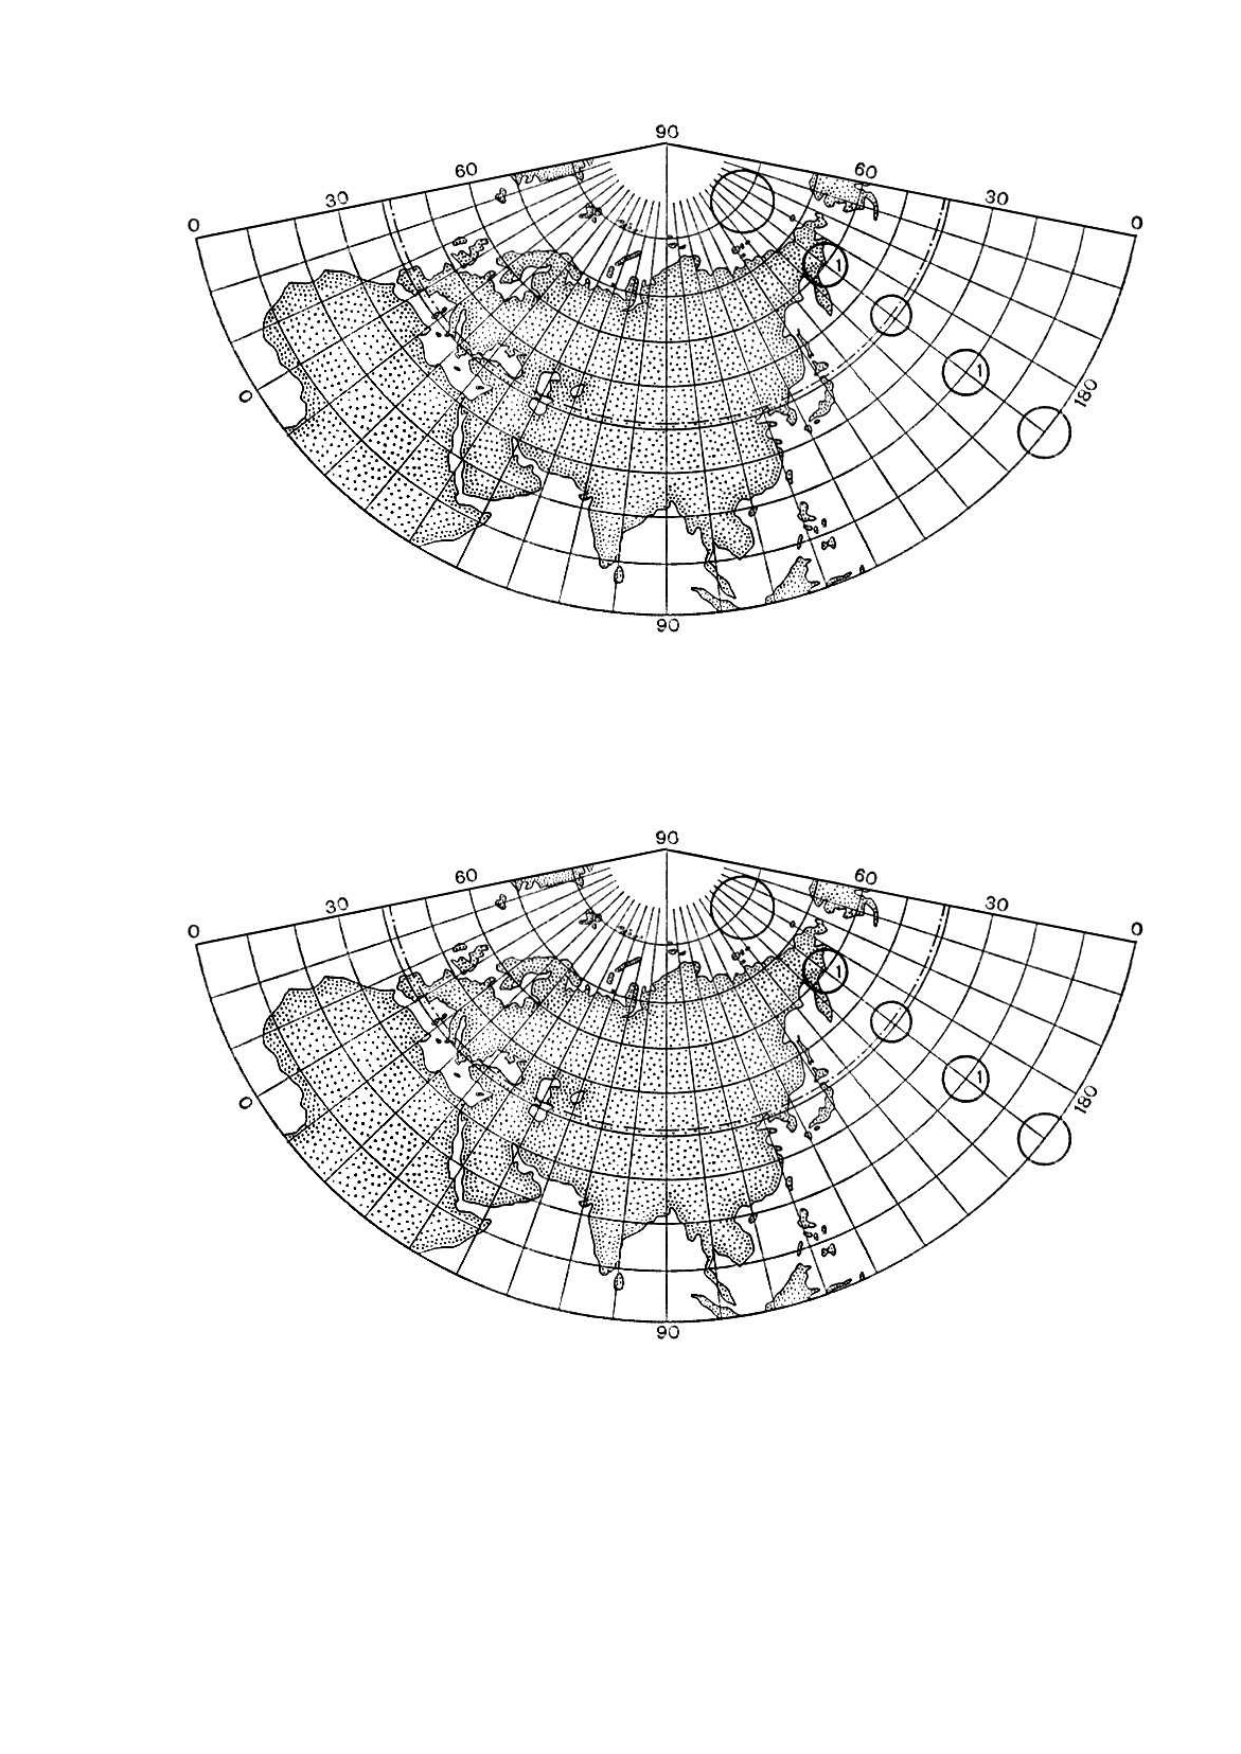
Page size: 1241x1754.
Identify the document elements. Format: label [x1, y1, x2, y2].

picture [177, 118, 1152, 641]
picture [177, 825, 1152, 1348]
